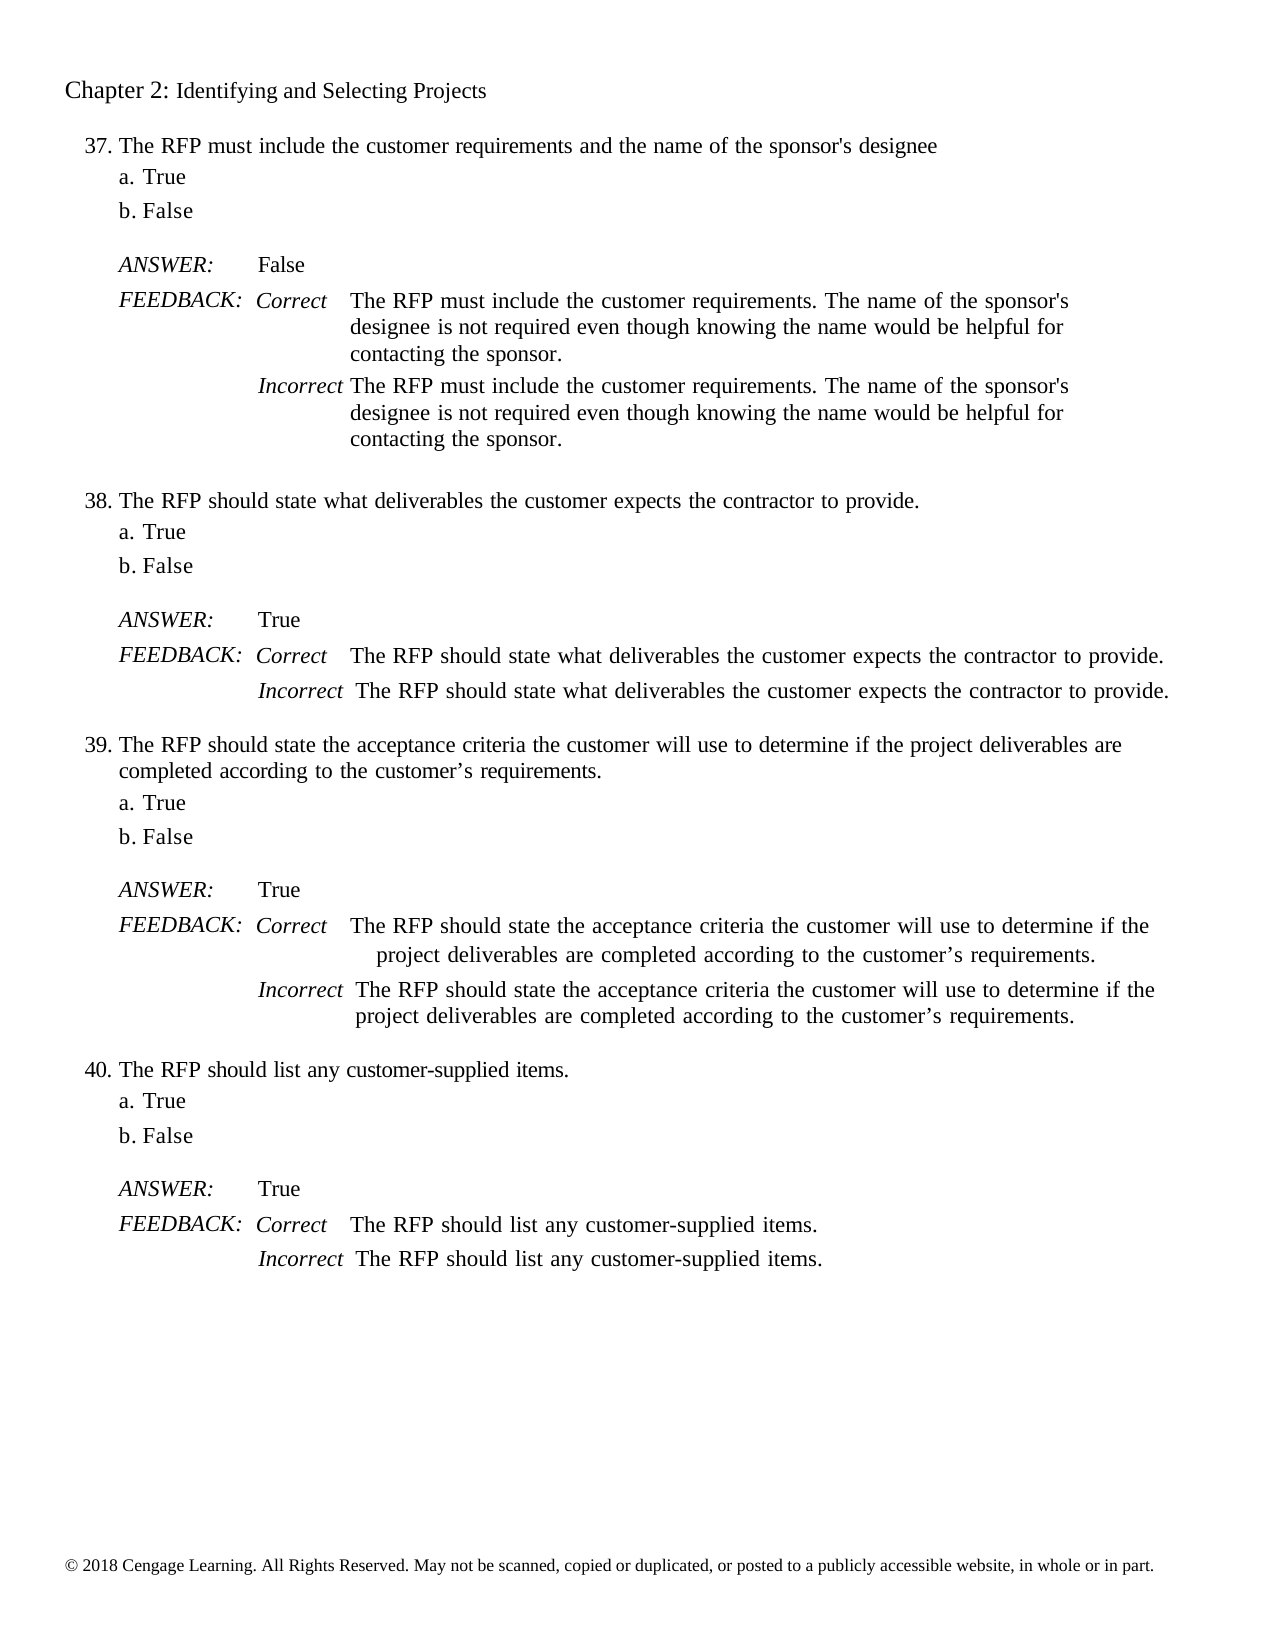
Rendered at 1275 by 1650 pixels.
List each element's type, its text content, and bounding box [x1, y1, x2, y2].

text ANSWER: True [119, 606, 1189, 632]
text FEEDBACK: Correct The RFP should state the acceptance criteria the customer will use to determine if the [119, 911, 1189, 939]
list True [119, 163, 1189, 189]
list False [119, 1122, 1189, 1148]
text project deliverables are completed according to the customer’s requirements. [327, 941, 1145, 967]
list True [119, 788, 1189, 815]
text ANSWER: False [119, 251, 1189, 277]
list False [119, 823, 1189, 849]
list True [119, 1088, 1189, 1114]
text Incorrect The RFP should state the acceptance criteria the customer will use to determine if the project deliverables are completed according to the customer’s requirements. [258, 976, 1189, 1028]
list False [119, 552, 1189, 579]
text FEEDBACK: Correct The RFP must include the customer requirements. The name of the sponsor's designee is not required even though knowing the name would be helpful for contacting the sponsor. [119, 286, 1151, 366]
text Incorrect The RFP should list any customer-supplied items. [258, 1245, 1189, 1272]
text ANSWER: True [119, 876, 1189, 903]
list The RFP must include the customer requirements and the name of the sponsor's designee [84, 132, 1189, 158]
text ANSWER: True [119, 1175, 1189, 1202]
list The RFP should state what deliverables the customer expects the contractor to provide. [84, 487, 1189, 513]
text Incorrect The RFP should state what deliverables the customer expects the contractor to provide. [258, 677, 1189, 703]
text FEEDBACK: Correct The RFP should list any customer-supplied items. [119, 1210, 1189, 1238]
list The RFP should state the acceptance criteria the customer will use to determine if the project deliverables are completed according to the customer’s requirements. [84, 731, 1189, 784]
text FEEDBACK: Correct The RFP should state what deliverables the customer expects the contractor to provide. [119, 641, 1189, 668]
list The RFP should list any customer-supplied items. [84, 1056, 1189, 1083]
list True [119, 518, 1189, 544]
text Incorrect The RFP must include the customer requirements. The name of the sponsor's designee is not required even though knowing the name would be helpful for contacting the sponsor. [258, 373, 1151, 452]
list False [119, 197, 1189, 224]
